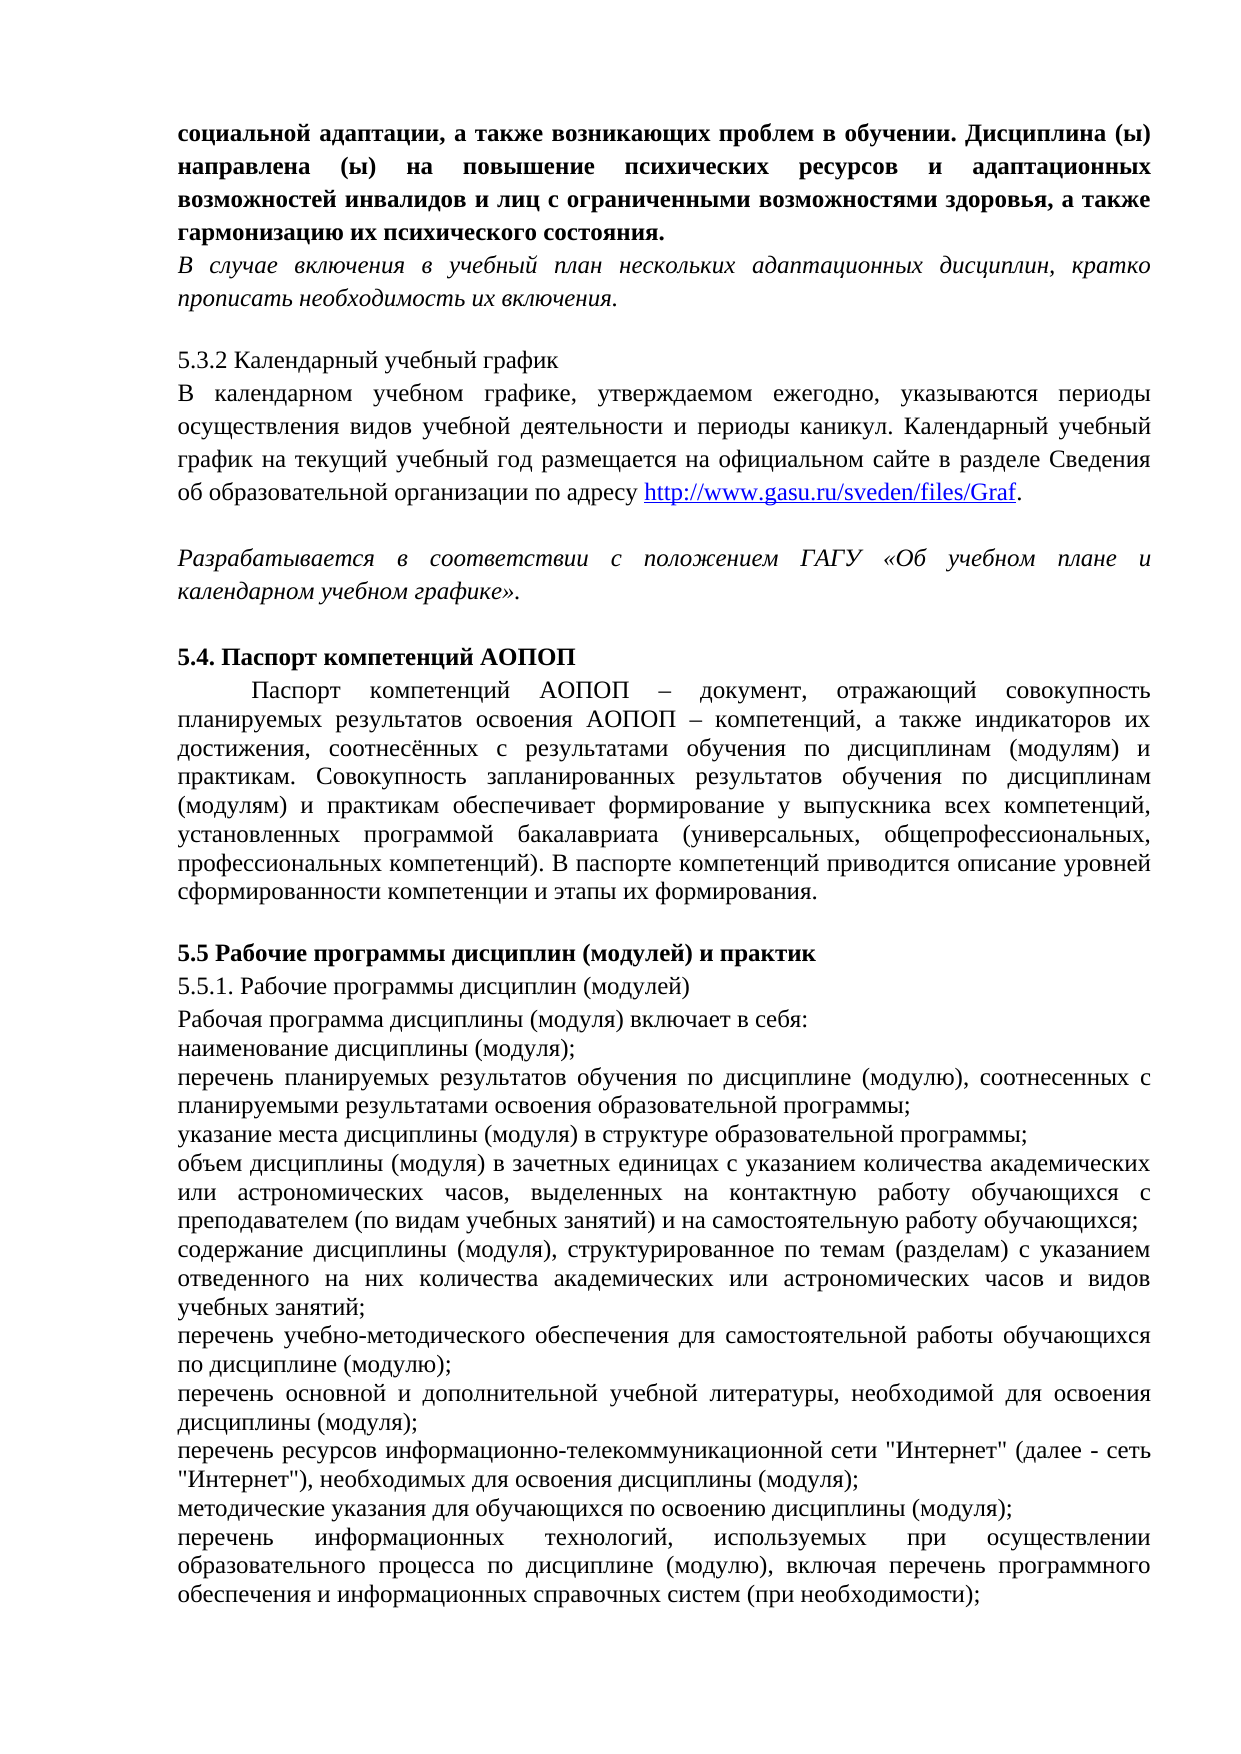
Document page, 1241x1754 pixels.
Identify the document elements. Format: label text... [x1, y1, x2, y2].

text 5.5.1. Рабочие программы дисциплин (модулей) [177, 971, 1152, 1000]
text Разрабатывается в соответствии с положением ГАГУ «Об учебном плане и календарном учебном графике». [177, 543, 1152, 605]
text перечень основной и дополнительной учебной литературы, необходимой для освоения дисциплины (модуля); [177, 1378, 1152, 1436]
text перечень информационных технологий, используемых при осуществлении образовательного процесса по дисциплине (модулю), включая перечень программного обеспечения и информационных справочных систем (при необходимости); [177, 1522, 1152, 1608]
text Рабочая программа дисциплины (модуля) включает в себя: [177, 1004, 1152, 1033]
text наименование дисциплины (модуля); [177, 1033, 1152, 1062]
text объем дисциплины (модуля) в зачетных единицах с указанием количества академических или астрономических часов, выделенных на контактную работу обучающихся с преподавателем (по видам учебных занятий) и на самостоятельную работу обучающихся; [177, 1148, 1152, 1234]
text В случае включения в учебный план нескольких адаптационных дисциплин, кратко прописать необходимость их включения. [177, 250, 1152, 312]
text содержание дисциплины (модуля), структурированное по темам (разделам) с указанием отведенного на них количества академических или астрономических часов и видов учебных занятий; [177, 1234, 1152, 1321]
text указание места дисциплины (модуля) в структуре образовательной программы; [177, 1119, 1152, 1148]
text В календарном учебном графике, утверждаемом ежегодно, указываются периоды осуществления видов учебной деятельности и периоды каникул. Календарный учебный график на текущий учебный год размещается на официальном сайте в разделе Сведения об образовательной организации по адресу http://www.gasu.ru/sveden/files/Graf. [177, 378, 1152, 506]
text 5.3.2 Календарный учебный график [177, 345, 1152, 374]
text перечень планируемых результатов обучения по дисциплине (модулю), соотнесенных с планируемыми результатами освоения образовательной программы; [177, 1062, 1152, 1119]
text перечень ресурсов информационно-телекоммуникационной сети "Интернет" (далее - сеть "Интернет"), необходимых для освоения дисциплины (модуля); [177, 1436, 1152, 1493]
text 5.4. Паспорт компетенций АОПОП [177, 642, 1152, 671]
text 5.5 Рабочие программы дисциплин (модулей) и практик [177, 938, 1152, 967]
text Паспорт компетенций АОПОП – документ, отражающий совокупность планируемых результатов освоения АОПОП – компетенций, а также индикаторов их достижения, соотнесённых с результатами обучения по дисциплинам (модулям) и практикам. Совокупность запланированных результатов обучения по дисциплинам (модулям) и практикам обеспечивает формирование у выпускника всех компетенций, установленных программой бакалавриата (универсальных, общепрофессиональных, профессиональных компетенций). В паспорте компетенций приводится описание уровней сформированности компетенции и этапы их формирования. [177, 675, 1152, 905]
text методические указания для обучающихся по освоению дисциплины (модуля); [177, 1493, 1152, 1522]
text перечень учебно-методического обеспечения для самостоятельной работы обучающихся по дисциплине (модулю); [177, 1321, 1152, 1378]
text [177, 118, 1152, 246]
